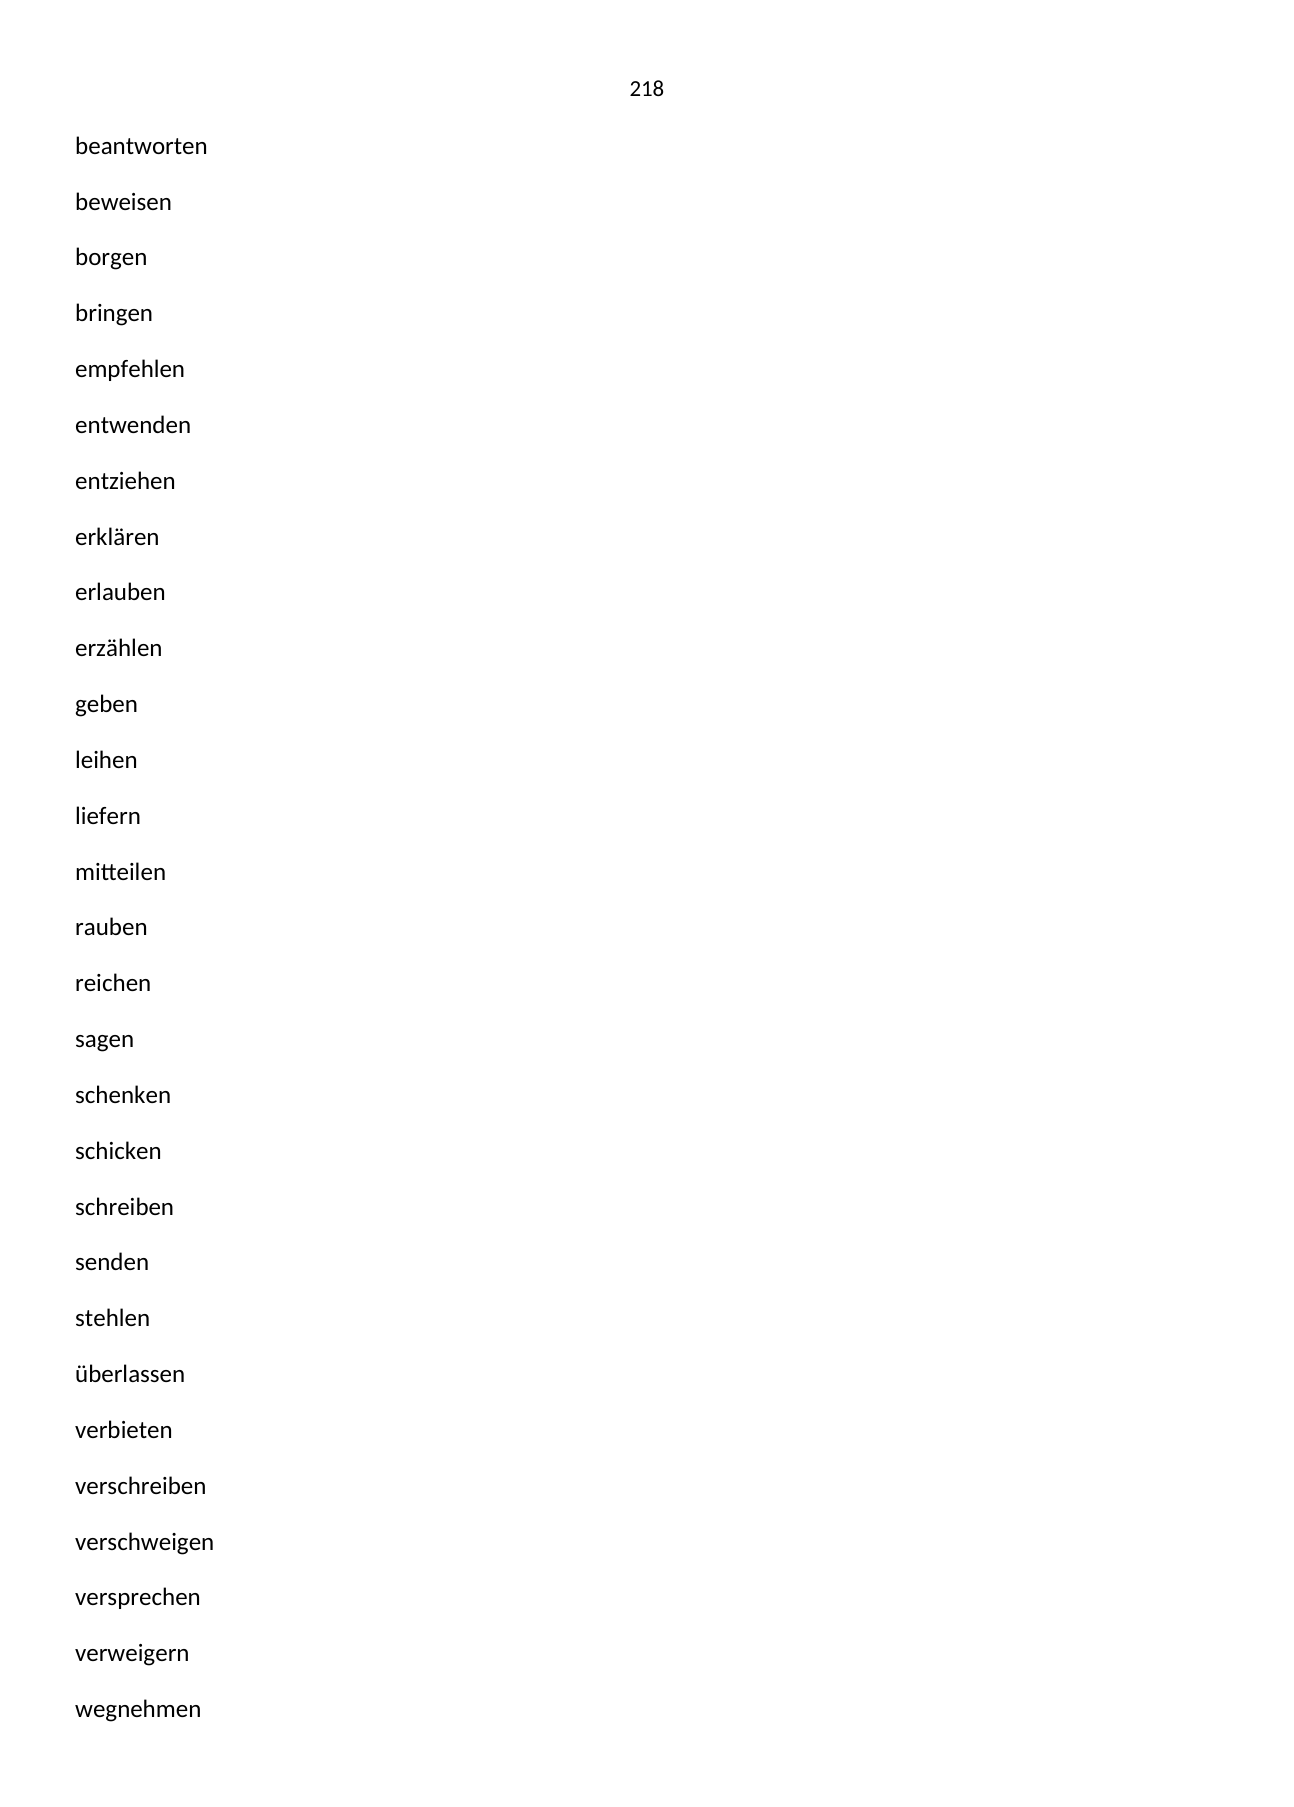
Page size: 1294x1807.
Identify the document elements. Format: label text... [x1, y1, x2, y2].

text erklären [75, 521, 1218, 551]
text mitteilen [75, 856, 1218, 886]
text senden [75, 1246, 1218, 1277]
text schenken [75, 1079, 1218, 1109]
text geben [75, 688, 1218, 719]
text verweigern [75, 1637, 1218, 1668]
text beantworten [75, 130, 1218, 160]
text schreiben [75, 1191, 1218, 1221]
text verschreiben [75, 1470, 1218, 1500]
text reichen [75, 967, 1218, 998]
text erlauben [75, 576, 1218, 607]
text stehlen [75, 1302, 1218, 1333]
text verbieten [75, 1414, 1218, 1444]
text wegnehmen [75, 1693, 1218, 1724]
text verschweigen [75, 1526, 1218, 1556]
text rauben [75, 911, 1218, 942]
text leihen [75, 744, 1218, 774]
text entziehen [75, 465, 1218, 495]
text überlassen [75, 1358, 1218, 1389]
text bringen [75, 297, 1218, 328]
text liefern [75, 800, 1218, 830]
text erzählen [75, 632, 1218, 663]
text sagen [75, 1023, 1218, 1054]
text versprechen [75, 1581, 1218, 1612]
text schicken [75, 1135, 1218, 1165]
text entwenden [75, 409, 1218, 439]
text beweisen [75, 186, 1218, 216]
text borgen [75, 241, 1218, 272]
text empfehlen [75, 353, 1218, 384]
